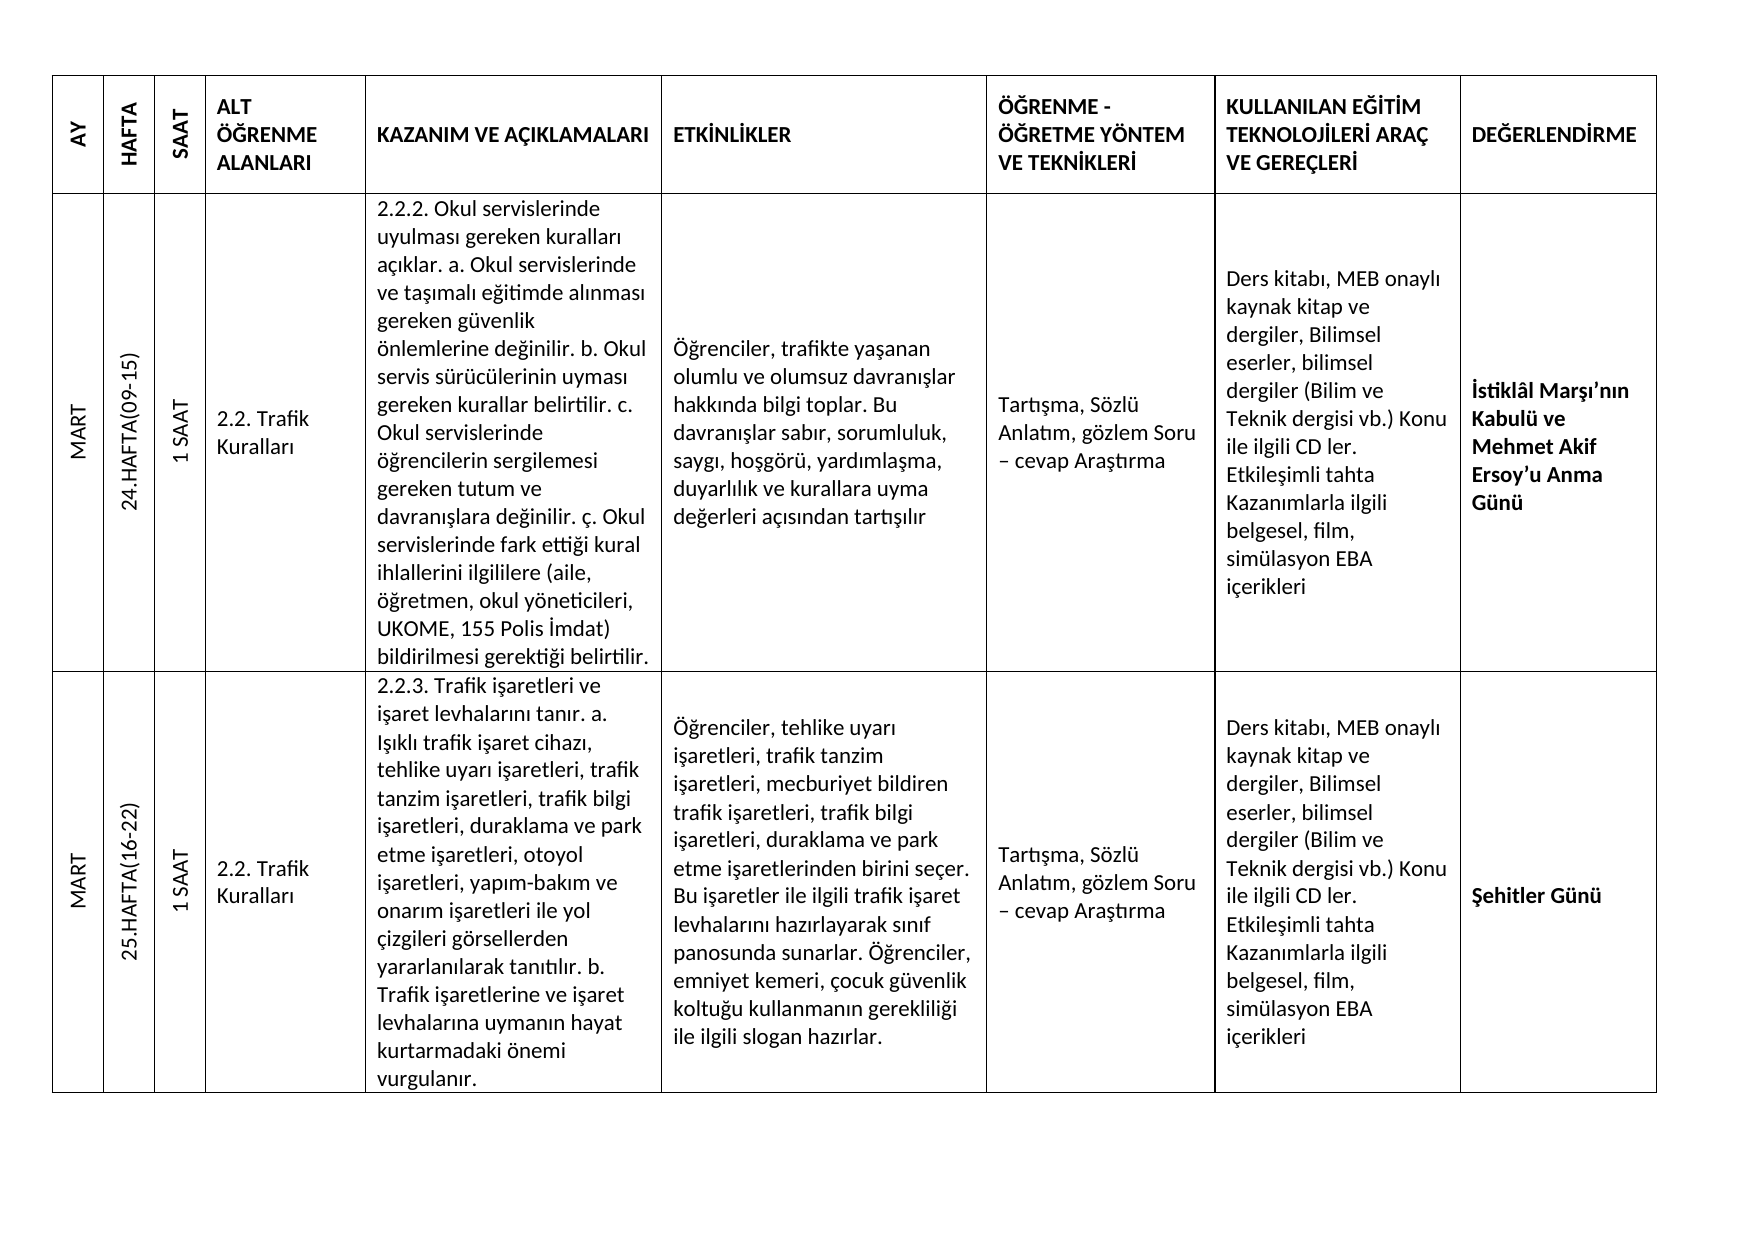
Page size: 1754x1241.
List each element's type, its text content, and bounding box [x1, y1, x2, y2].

table_cell MART [53, 194, 103, 671]
table_header AY [53, 76, 103, 193]
table_cell Tartışma, Sözlü Anlatım, gözlem Soru – cevap Araştırma [987, 194, 1214, 671]
table_cell 2.2. Trafik Kuralları [206, 194, 365, 671]
table_cell 25.HAFTA(16-22) [104, 672, 154, 1092]
table_cell 2.2.2. Okul servislerinde uyulması gereken kuralları açıklar. a. Okul servislerinde ve taşımalı eğitimde alınması gereken güvenlik önlemlerine değinilir. b. Okul servis sürücülerinin uyması gereken kurallar belirtilir. c. Okul servislerinde öğrencilerin sergilemesi gereken tutum ve davranışlara değinilir. ç. Okul servislerinde fark ettiği kural ihlallerini ilgililere (aile, öğretmen, okul yöneticileri, UKOME, 155 Polis İmdat) bildirilmesi gerektiği belirtilir. [366, 194, 661, 671]
table_cell Şehitler Günü [1461, 672, 1656, 1092]
table_cell 2.2. Trafik Kuralları [206, 672, 365, 1092]
table_cell 1 SAAT [155, 672, 205, 1092]
table_header KAZANIM VE AÇIKLAMALARI [366, 76, 661, 193]
table_cell Öğrenciler, trafikte yaşanan olumlu ve olumsuz davranışlar hakkında bilgi toplar. Bu davranışlar sabır, sorumluluk, saygı, hoşgörü, yardımlaşma, duyarlılık ve kurallara uyma değerleri açısından tartışılır [662, 194, 986, 671]
table_cell Tartışma, Sözlü Anlatım, gözlem Soru – cevap Araştırma [987, 672, 1214, 1092]
table_header DEĞERLENDİRME [1461, 76, 1656, 193]
table_cell 24.HAFTA(09-15) [104, 194, 154, 671]
table_cell MART [53, 672, 103, 1092]
table_header KULLANILAN EĞİTİM TEKNOLOJİLERİ ARAÇ VE GEREÇLERİ [1216, 76, 1460, 193]
table_header HAFTA [104, 76, 154, 193]
table_cell İstiklâl Marşı’nın Kabulü ve Mehmet Akif Ersoy’u Anma Günü [1461, 194, 1656, 671]
table_header SAAT [155, 76, 205, 193]
table_cell 2.2.3. Trafik işaretleri ve işaret levhalarını tanır. a. Işıklı trafik işaret cihazı, tehlike uyarı işaretleri, trafik tanzim işaretleri, trafik bilgi işaretleri, duraklama ve park etme işaretleri, otoyol işaretleri, yapım-bakım ve onarım işaretleri ile yol çizgileri görsellerden yararlanılarak tanıtılır. b. Trafik işaretlerine ve işaret levhalarına uymanın hayat kurtarmadaki önemi vurgulanır. [366, 672, 661, 1092]
table_cell 1 SAAT [155, 194, 205, 671]
table_header ETKİNLİKLER [662, 76, 986, 193]
table_header ALT ÖĞRENME ALANLARI [206, 76, 365, 193]
table_header ÖĞRENME -ÖĞRETME YÖNTEM VE TEKNİKLERİ [987, 76, 1214, 193]
